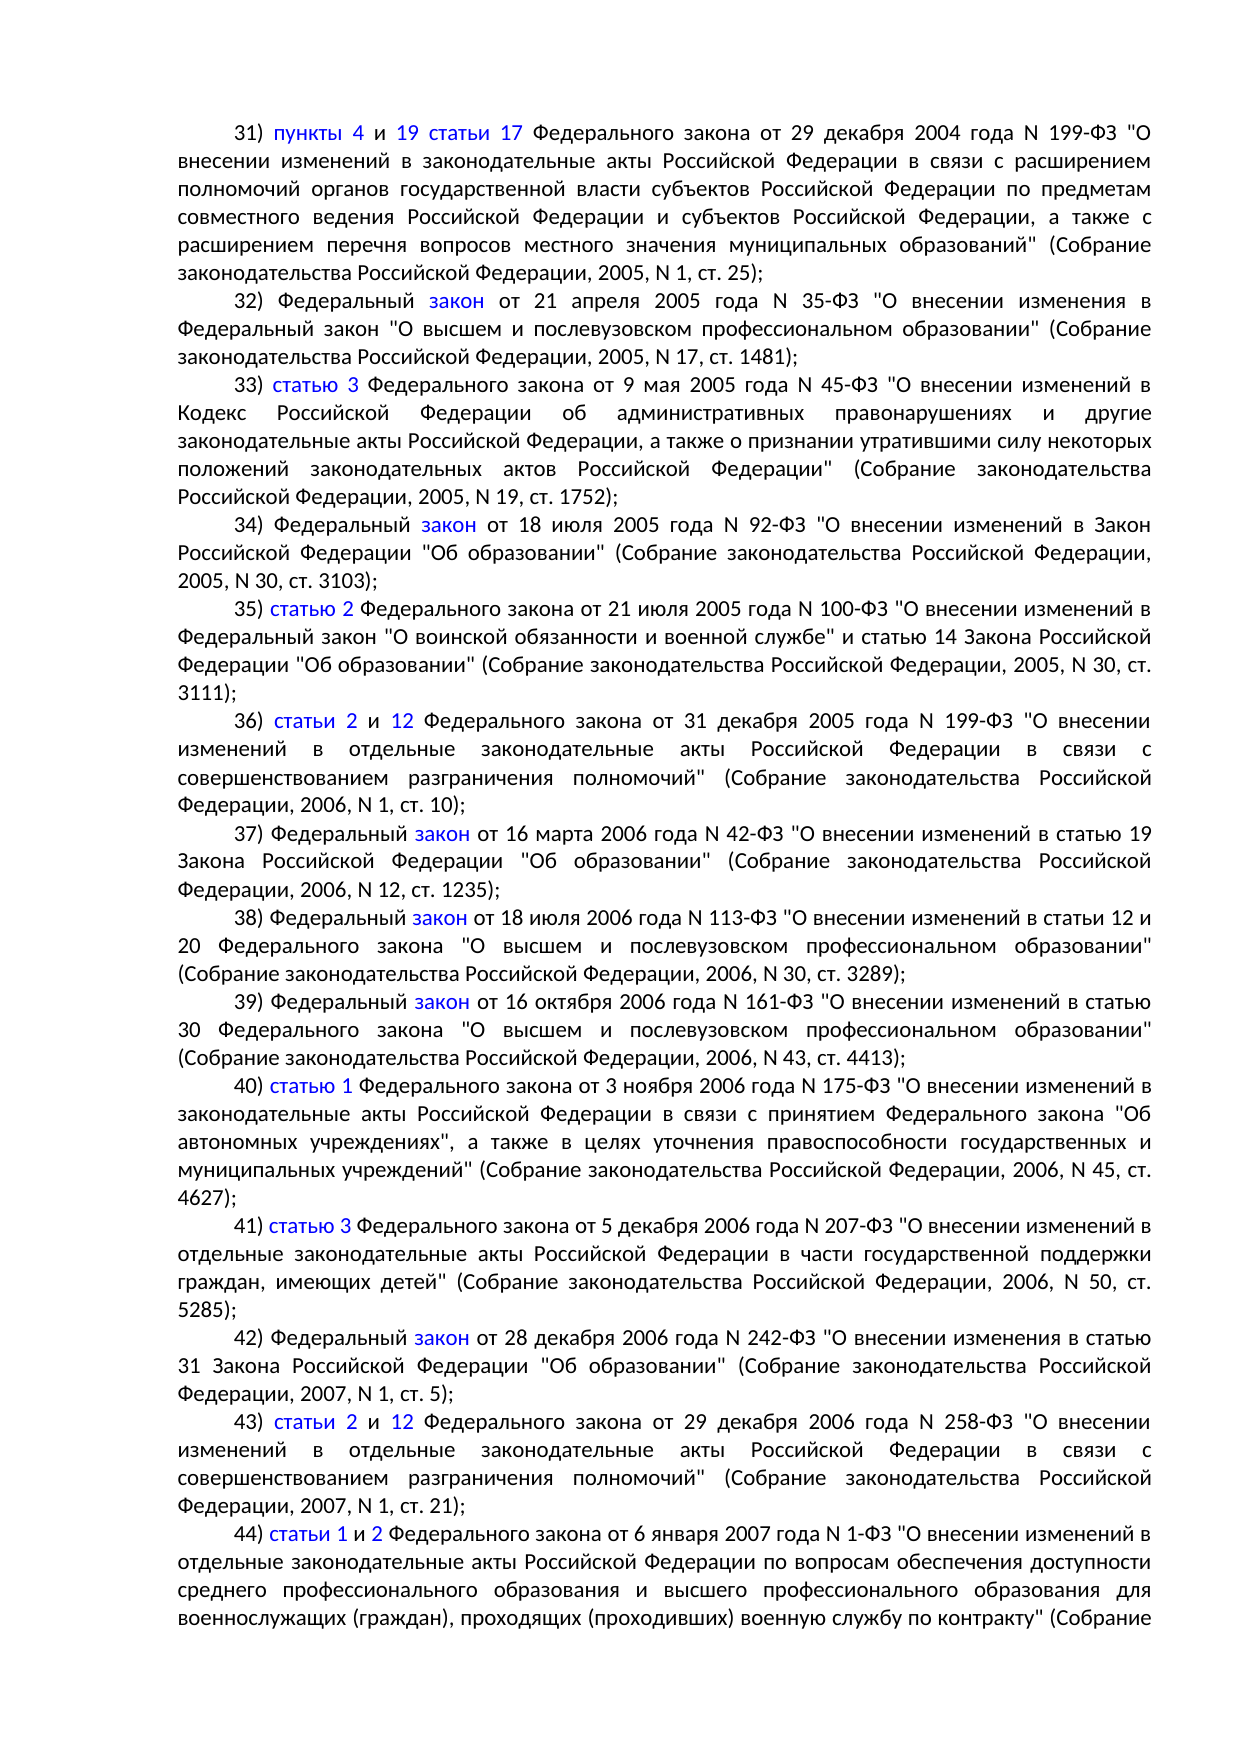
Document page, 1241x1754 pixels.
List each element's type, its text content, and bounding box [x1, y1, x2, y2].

text 40) статью 1 Федерального закона от 3 ноября 2006 года N 175-ФЗ "О внесении изменений в законодательные акты Российской Федерации в связи с принятием Федерального закона "Об автономных учреждениях", а также в целях уточнения правоспособности государственных и муниципальных учреждений" (Собрание законодательства Российской Федерации, 2006, N 45, ст. 4627); [177, 1071, 1152, 1211]
text 35) статью 2 Федерального закона от 21 июля 2005 года N 100-ФЗ "О внесении изменений в Федеральный закон "О воинской обязанности и военной службе" и статью 14 Закона Российской Федерации "Об образовании" (Собрание законодательства Российской Федерации, 2005, N 30, ст. 3111); [177, 594, 1152, 707]
text 41) статью 3 Федерального закона от 5 декабря 2006 года N 207-ФЗ "О внесении изменений в отдельные законодательные акты Российской Федерации в части государственной поддержки граждан, имеющих детей" (Собрание законодательства Российской Федерации, 2006, N 50, ст. 5285); [177, 1211, 1152, 1323]
text 43) статьи 2 и 12 Федерального закона от 29 декабря 2006 года N 258-ФЗ "О внесении изменений в отдельные законодательные акты Российской Федерации в связи с совершенствованием разграничения полномочий" (Собрание законодательства Российской Федерации, 2007, N 1, ст. 21); [177, 1407, 1152, 1519]
text 37) Федеральный закон от 16 марта 2006 года N 42-ФЗ "О внесении изменений в статью 19 Закона Российской Федерации "Об образовании" (Собрание законодательства Российской Федерации, 2006, N 12, ст. 1235); [177, 819, 1152, 903]
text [177, 1519, 1152, 1631]
text 38) Федеральный закон от 18 июля 2006 года N 113-ФЗ "О внесении изменений в статьи 12 и 20 Федерального закона "О высшем и послевузовском профессиональном образовании" (Собрание законодательства Российской Федерации, 2006, N 30, ст. 3289); [177, 903, 1152, 987]
text 33) статью 3 Федерального закона от 9 мая 2005 года N 45-ФЗ "О внесении изменений в Кодекс Российской Федерации об административных правонарушениях и другие законодательные акты Российской Федерации, а также о признании утратившими силу некоторых положений законодательных актов Российской Федерации" (Собрание законодательства Российской Федерации, 2005, N 19, ст. 1752); [177, 370, 1152, 510]
text 39) Федеральный закон от 16 октября 2006 года N 161-ФЗ "О внесении изменений в статью 30 Федерального закона "О высшем и послевузовском профессиональном образовании" (Собрание законодательства Российской Федерации, 2006, N 43, ст. 4413); [177, 987, 1152, 1071]
text 32) Федеральный закон от 21 апреля 2005 года N 35-ФЗ "О внесении изменения в Федеральный закон "О высшем и послевузовском профессиональном образовании" (Собрание законодательства Российской Федерации, 2005, N 17, ст. 1481); [177, 286, 1152, 370]
text 31) пункты 4 и 19 статьи 17 Федерального закона от 29 декабря 2004 года N 199-ФЗ "О внесении изменений в законодательные акты Российской Федерации в связи с расширением полномочий органов государственной власти субъектов Российской Федерации по предметам совместного ведения Российской Федерации и субъектов Российской Федерации, а также с расширением перечня вопросов местного значения муниципальных образований" (Собрание законодательства Российской Федерации, 2005, N 1, ст. 25); [177, 118, 1152, 286]
text 42) Федеральный закон от 28 декабря 2006 года N 242-ФЗ "О внесении изменения в статью 31 Закона Российской Федерации "Об образовании" (Собрание законодательства Российской Федерации, 2007, N 1, ст. 5); [177, 1323, 1152, 1407]
text 34) Федеральный закон от 18 июля 2005 года N 92-ФЗ "О внесении изменений в Закон Российской Федерации "Об образовании" (Собрание законодательства Российской Федерации, 2005, N 30, ст. 3103); [177, 510, 1152, 594]
text 36) статьи 2 и 12 Федерального закона от 31 декабря 2005 года N 199-ФЗ "О внесении изменений в отдельные законодательные акты Российской Федерации в связи с совершенствованием разграничения полномочий" (Собрание законодательства Российской Федерации, 2006, N 1, ст. 10); [177, 707, 1152, 819]
